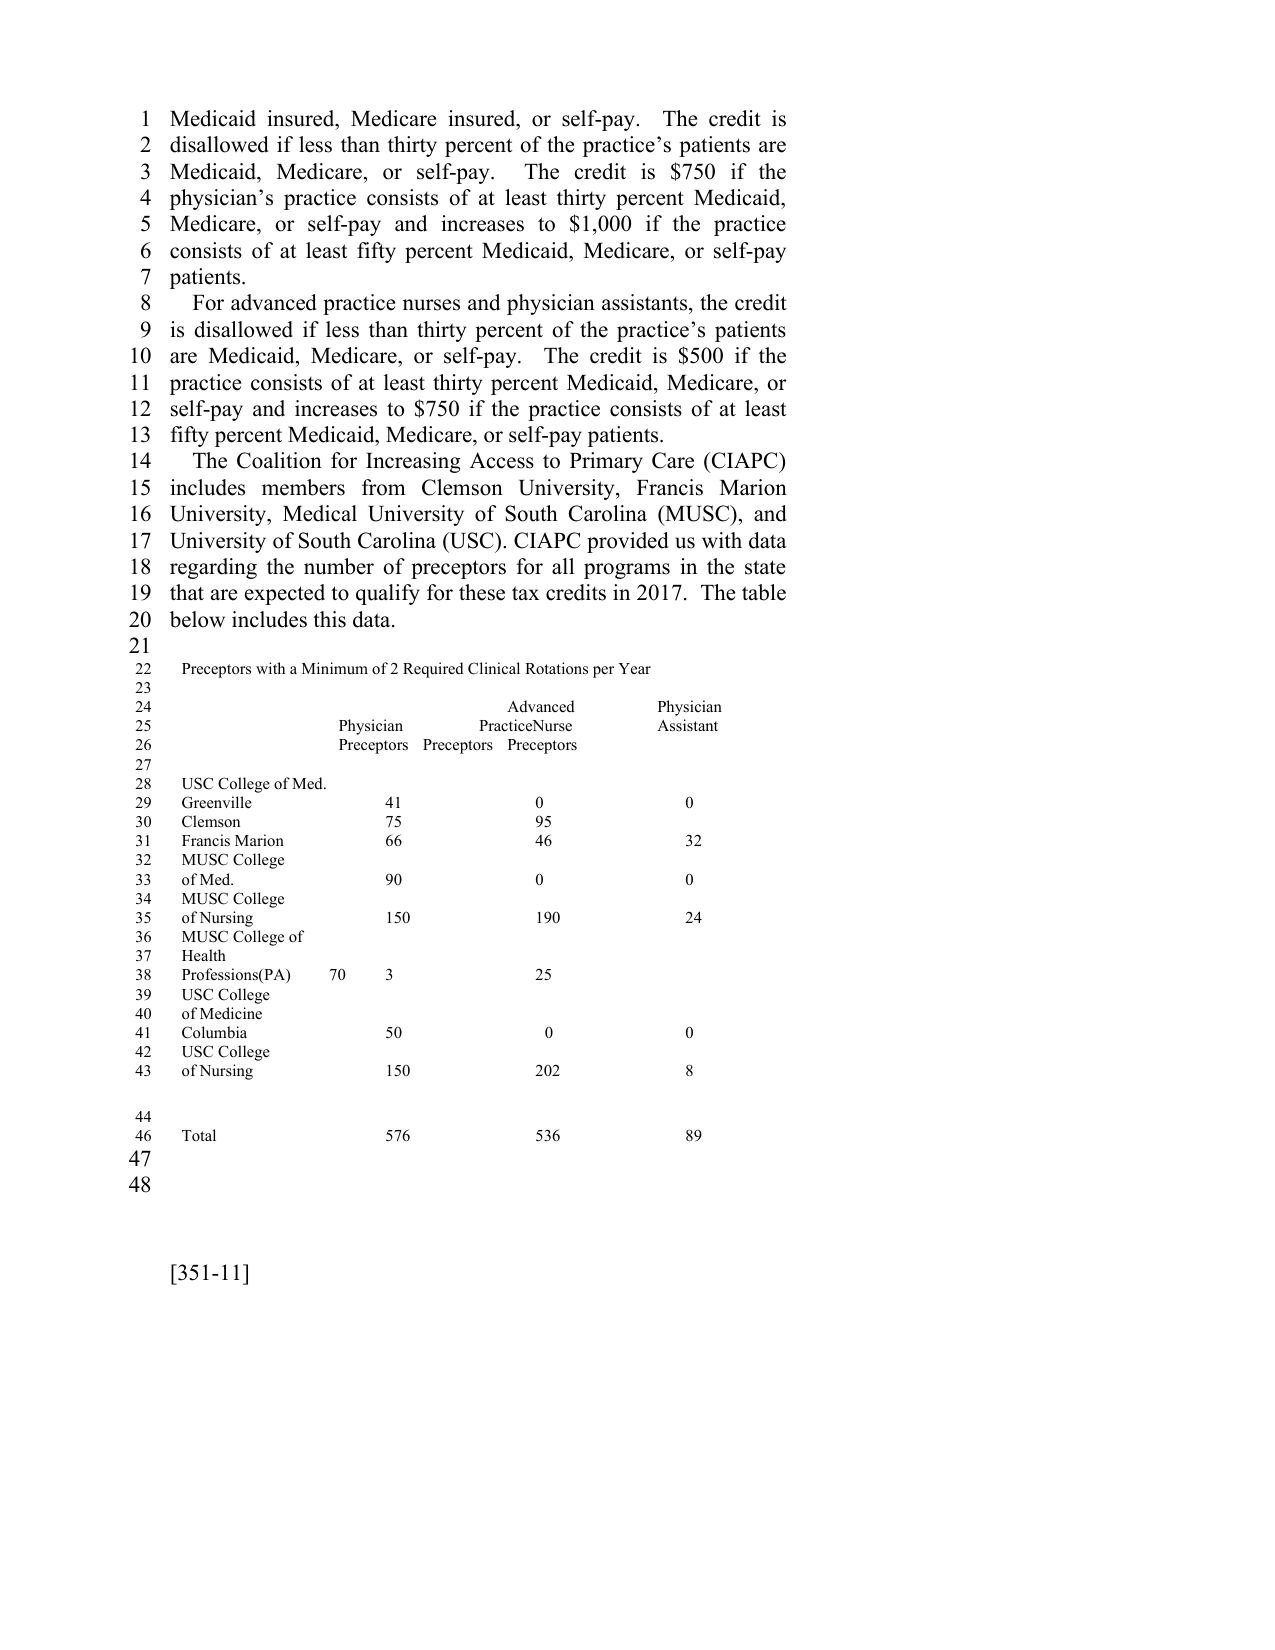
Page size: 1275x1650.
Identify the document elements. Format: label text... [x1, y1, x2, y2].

text Health [181, 946, 787, 965]
text USC College [181, 1042, 787, 1061]
text USC College [181, 984, 787, 1003]
text Greenville 41 0 0 [181, 793, 787, 812]
text Advanced Physician [181, 697, 787, 716]
text Columbia 50 0 0 [181, 1023, 787, 1042]
text USC College of Med. [181, 773, 787, 793]
text Physician PracticeNurse Assistant [181, 716, 787, 735]
text The Coalition for Increasing Access to Primary Care (CIAPC) includes members from Clemson University, Francis Marion University, Medical University of South Carolina (MUSC), and University of South Carolina (USC). CIAPC provided us with data regarding the number of preceptors for all programs in the state that are expected to qualify for these tax credits in 2017. The table below includes this data. [169, 448, 787, 632]
text MUSC College [181, 850, 787, 869]
text Clemson 75 95 [181, 812, 787, 831]
text Preceptors with a Minimum of 2 Required Clinical Rotations per Year [181, 658, 787, 678]
text of Medicine [181, 1003, 787, 1023]
text of Med. 90 0 0 [181, 869, 787, 888]
text Preceptors Preceptors Preceptors [181, 735, 787, 754]
text MUSC College [181, 888, 787, 908]
text Professions(PA) 70 3 25 [181, 965, 787, 984]
text Francis Marion 66 46 32 [181, 831, 787, 850]
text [169, 105, 787, 289]
text For advanced practice nurses and physician assistants, the credit is disallowed if less than thirty percent of the practice’s patients are Medicaid, Medicare, or self-pay. The credit is $500 if the practice consists of at least thirty percent Medicaid, Medicare, or self-pay and increases to $750 if the practice consists of at least fifty percent Medicaid, Medicare, or self-pay patients. [169, 289, 787, 448]
text of Nursing 150 202 8 [181, 1061, 787, 1080]
text of Nursing 150 190 24 [181, 908, 787, 927]
text MUSC College of [181, 927, 787, 946]
text Total 576 536 89 [181, 1126, 787, 1145]
